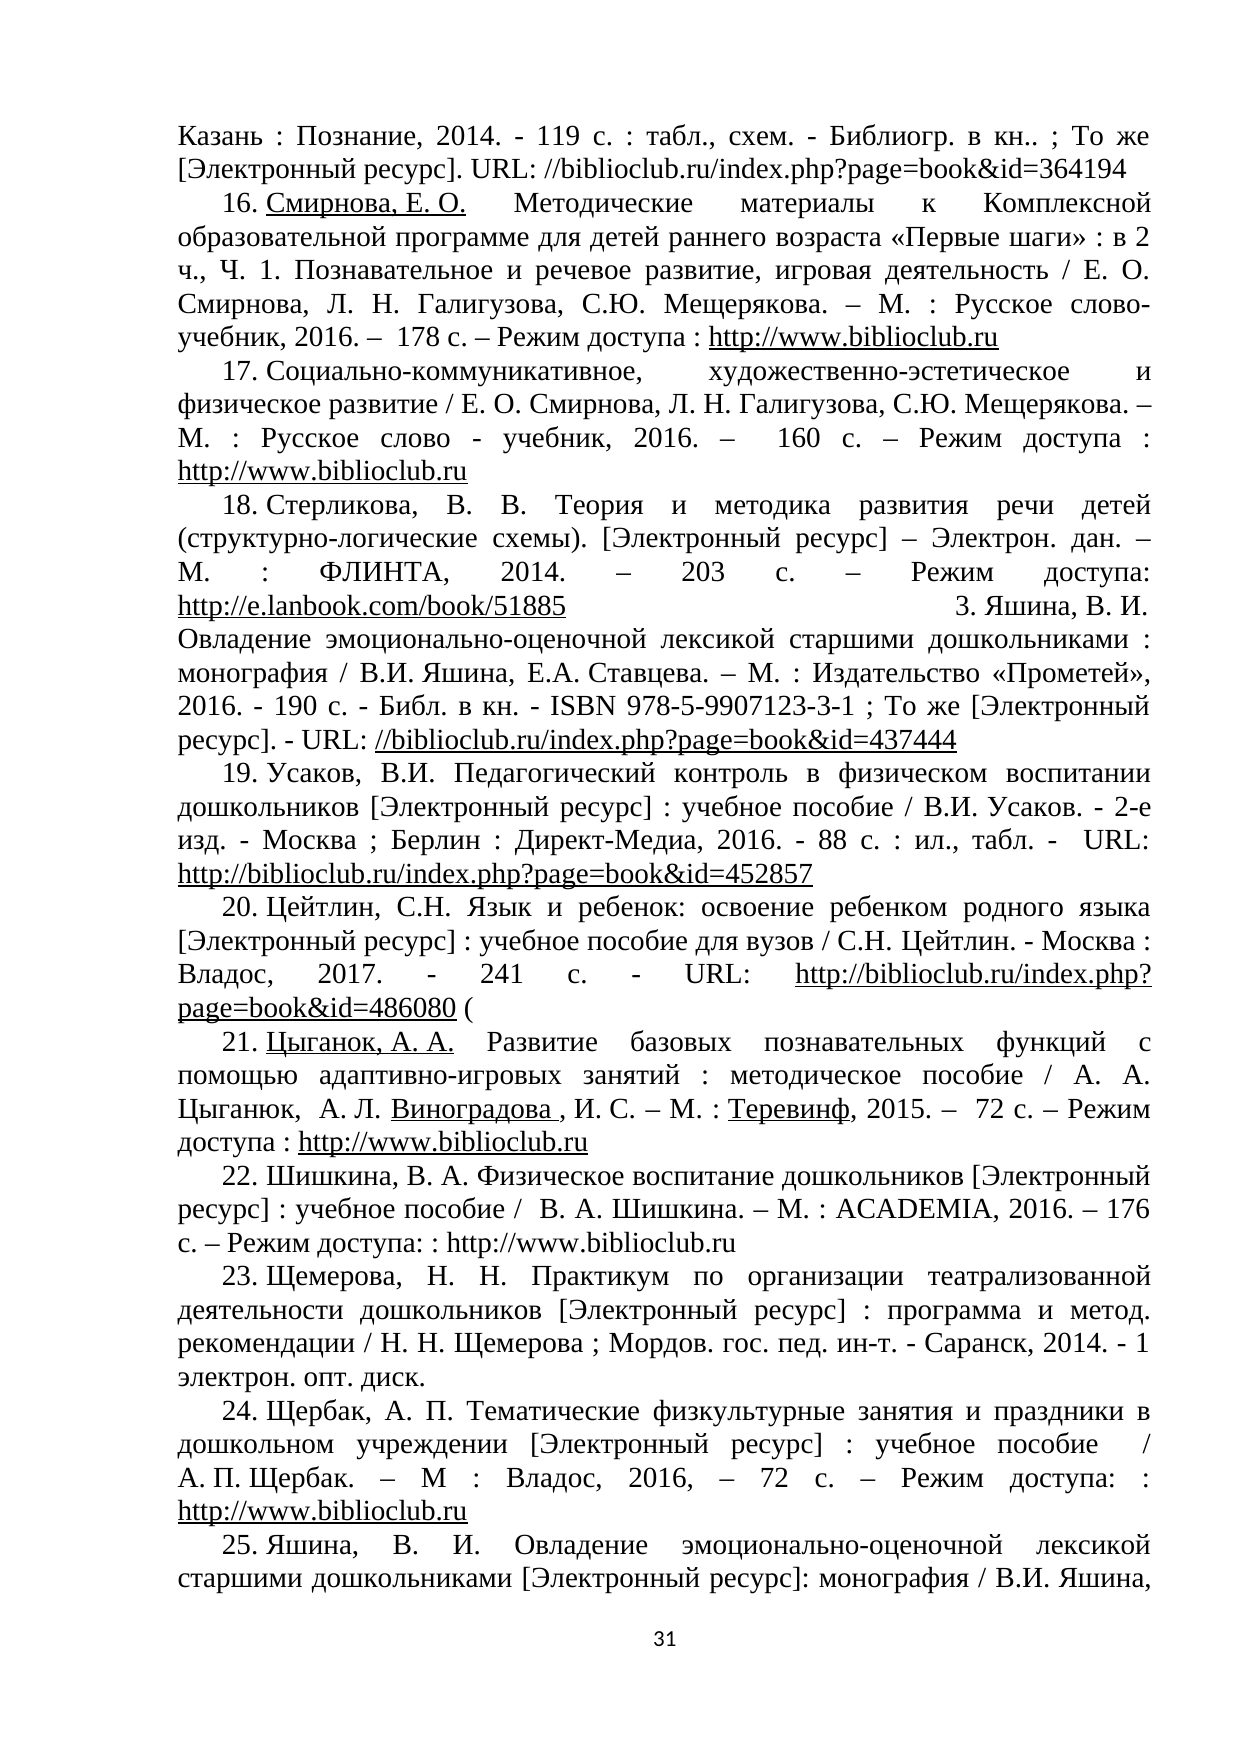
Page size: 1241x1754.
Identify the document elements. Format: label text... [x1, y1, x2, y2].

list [177, 1527, 1152, 1594]
list Цыганок, А. А. Развитие базовых познавательных функций с помощью адаптивно-игровых занятий : методическое пособие / А. А. Цыганюк, А. Л. Виноградова , И. С. – М. : Теревинф, 2015. – 72 с. – Режим доступа : http://www.biblioclub.ru [177, 1024, 1152, 1158]
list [177, 118, 1152, 185]
list Усаков, В.И. Педагогический контроль в физическом воспитании дошкольников [Электронный ресурс] : учебное пособие / В.И. Усаков. - 2-е изд. - Москва ; Берлин : Директ-Медиа, 2016. - 88 с. : ил., табл. - URL: http://biblioclub.ru/index.php?page=book&id=452857 [177, 755, 1152, 889]
list Шишкина, В. А. Физическое воспитание дошкольников [Электронный ресурс] : учебное пособие / В. А. Шишкина. – М. : ACADEMIA, 2016. – 176 с. – Режим доступа: : http://www.biblioclub.ru [177, 1158, 1152, 1258]
list Смирнова, Е. О. Методические материалы к Комплексной образовательной программе для детей раннего возраста «Первые шаги» : в 2 ч., Ч. 1. Познавательное и речевое развитие, игровая деятельность / Е. О. Смирнова, Л. Н. Галигузова, С.Ю. Мещерякова. – М. : Русское слово- учебник, 2016. – 178 с. – Режим доступа : http://www.biblioclub.ru [177, 185, 1152, 353]
list Щербак, А. П. Тематические физкультурные занятия и праздники в дошкольном учреждении [Электронный ресурс] : учебное пособие / А. П. Щербак. – М : Владос, 2016, – 72 с. – Режим доступа: : http://www.biblioclub.ru [177, 1393, 1152, 1527]
list Цейтлин, С.Н. Язык и ребенок: освоение ребенком родного языка [Электронный ресурс] : учебное пособие для вузов / С.Н. Цейтлин. - Москва : Владос, 2017. - 241 с. - URL: http://biblioclub.ru/index.php?page=book&id=486080 ( [177, 889, 1152, 1024]
list Стерликова, В. В. Теория и методика развития речи детей (структурно-логические схемы). [Электронный ресурс] – Электрон. дан. – М. : ФЛИНТА, 2014. – 203 с. – Режим доступа: http://e.lanbook.com/book/51885 3. Яшина, В. И. Овладение эмоционально-оценочной лексикой старшими дошкольниками : монография / В.И. Яшина, Е.А. Ставцева. – М. : Издательство «Прометей», 2016. - 190 с. - Библ. в кн. - ISBN 978-5-9907123-3-1 ; То же [Электронный ресурс]. - URL: //biblioclub.ru/index.php?page=book&id=437444 [177, 487, 1152, 755]
list Щемерова, Н. Н. Практикум по организации театрализованной деятельности дошкольников [Электронный ресурс] : программа и метод. рекомендации / Н. Н. Щемерова ; Мордов. гос. пед. ин-т. - Саранск, 2014. - 1 электрон. опт. диск. [177, 1258, 1152, 1393]
list Социально-коммуникативное, художественно-эстетическое и физическое развитие / Е. О. Смирнова, Л. Н. Галигузова, С.Ю. Мещерякова. – М. : Русское слово - учебник, 2016. – 160 с. – Режим доступа : http://www.biblioclub.ru [177, 353, 1152, 487]
